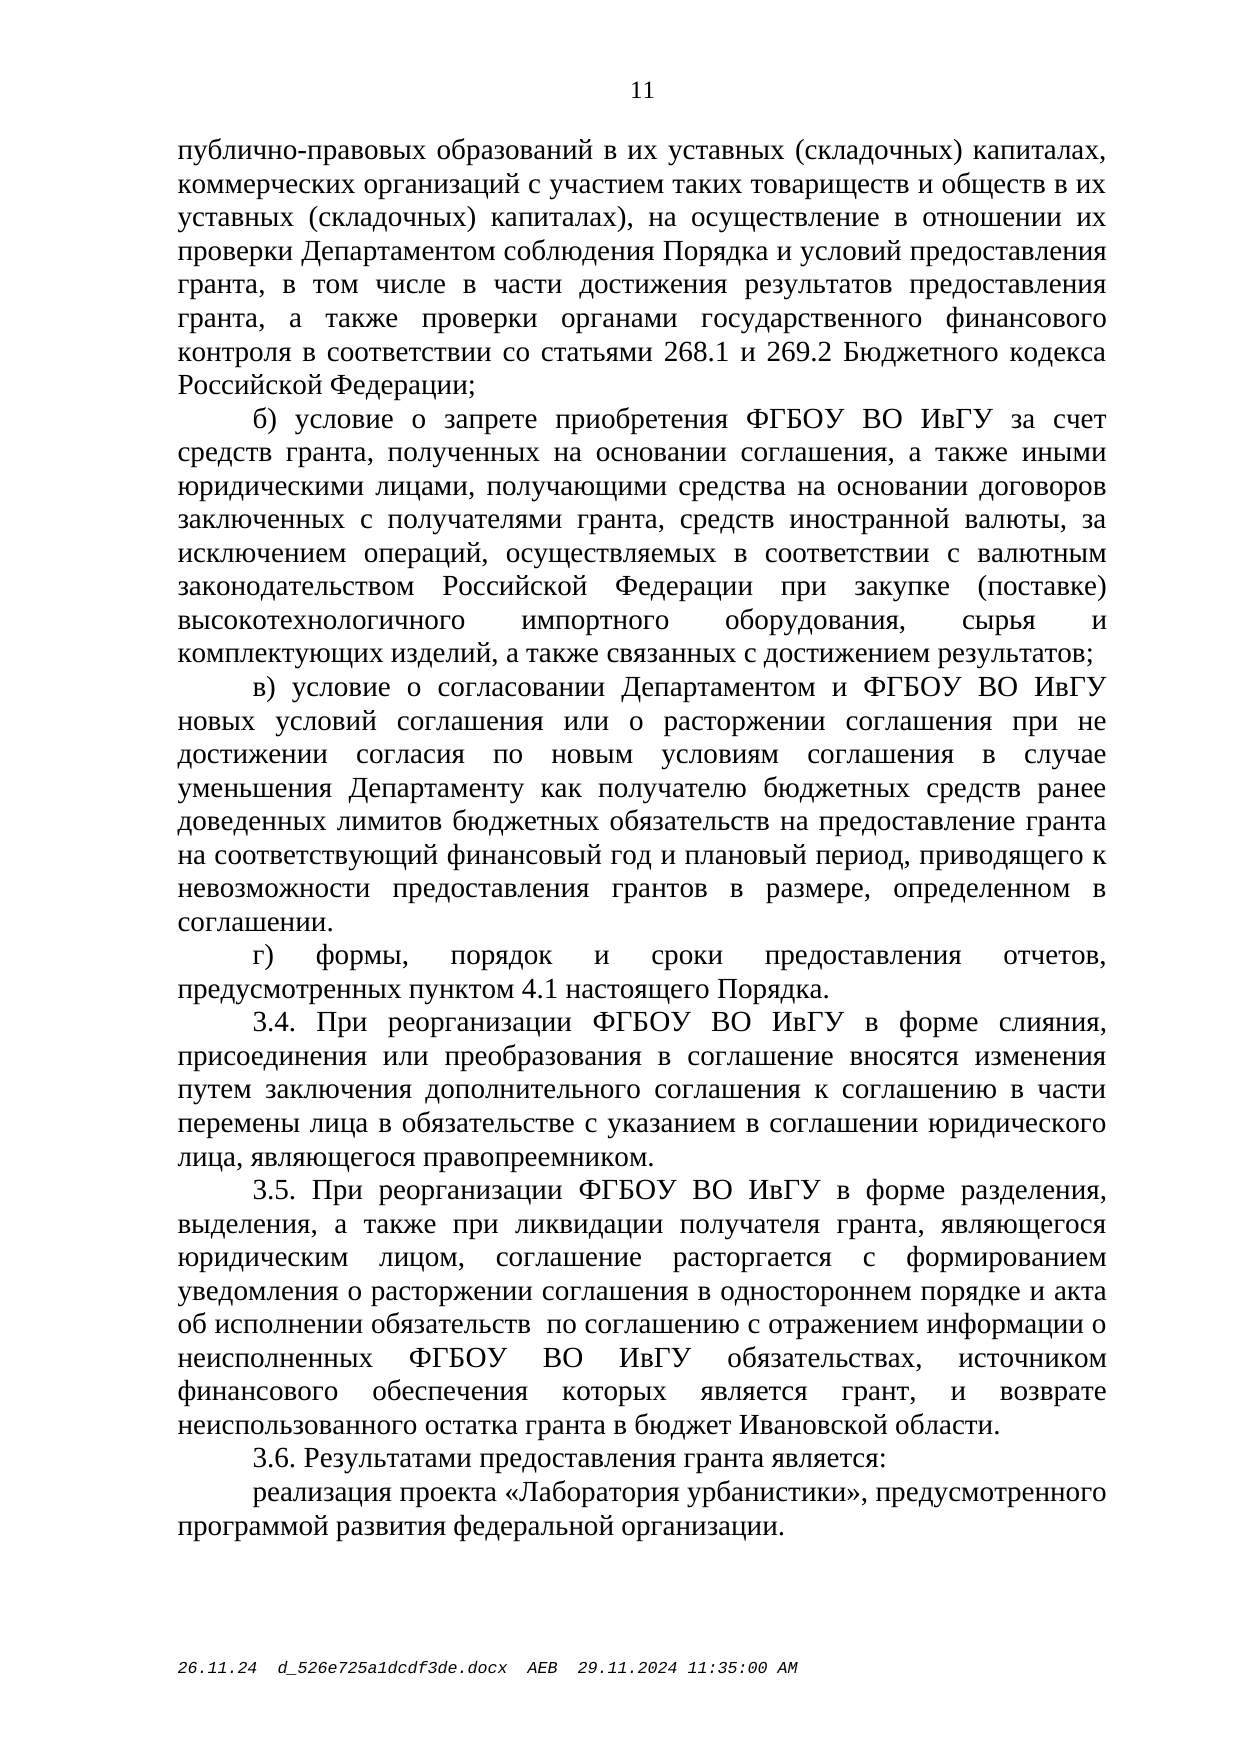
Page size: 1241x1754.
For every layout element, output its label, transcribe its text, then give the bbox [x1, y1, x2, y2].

text г) формы, порядок и сроки предоставления отчетов, предусмотренных пунктом 4.1 настоящего Порядка. [177, 937, 1107, 1004]
text 3.4. При реорганизации ФГБОУ ВО ИвГУ в форме слияния, присоединения или преобразования в соглашение вносятся изменения путем заключения дополнительного соглашения к соглашению в части перемены лица в обязательстве с указанием в соглашении юридического лица, являющегося правопреемником. [177, 1004, 1107, 1172]
text реализация проекта «Лаборатория урбанистики», предусмотренного программой развития федеральной организации. [177, 1474, 1107, 1541]
text в) условие о согласовании Департаментом и ФГБОУ ВО ИвГУ новых условий соглашения или о расторжении соглашения при не достижении согласия по новым условиям соглашения в случае уменьшения Департаменту как получателю бюджетных средств ранее доведенных лимитов бюджетных обязательств на предоставление гранта на соответствующий финансовый год и плановый период, приводящего к невозможности предоставления грантов в размере, определенном в соглашении. [177, 669, 1107, 937]
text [177, 132, 1107, 401]
text 3.6. Результатами предоставления гранта является: [177, 1441, 1107, 1474]
text б) условие о запрете приобретения ФГБОУ ВО ИвГУ за счет средств гранта, полученных на основании соглашения, а также иными юридическими лицами, получающими средства на основании договоров заключенных с получателями гранта, средств иностранной валюты, за исключением операций, осуществляемых в соответствии с валютным законодательством Российской Федерации при закупке (поставке) высокотехнологичного импортного оборудования, сырья и комплектующих изделий, а также связанных с достижением результатов; [177, 401, 1107, 669]
text 3.5. При реорганизации ФГБОУ ВО ИвГУ в форме разделения, выделения, а также при ликвидации получателя гранта, являющегося юридическим лицом, соглашение расторгается с формированием уведомления о расторжении соглашения в одностороннем порядке и акта об исполнении обязательств по соглашению с отражением информации о неисполненных ФГБОУ ВО ИвГУ обязательствах, источником финансового обеспечения которых является грант, и возврате неиспользованного остатка гранта в бюджет Ивановской области. [177, 1172, 1107, 1441]
